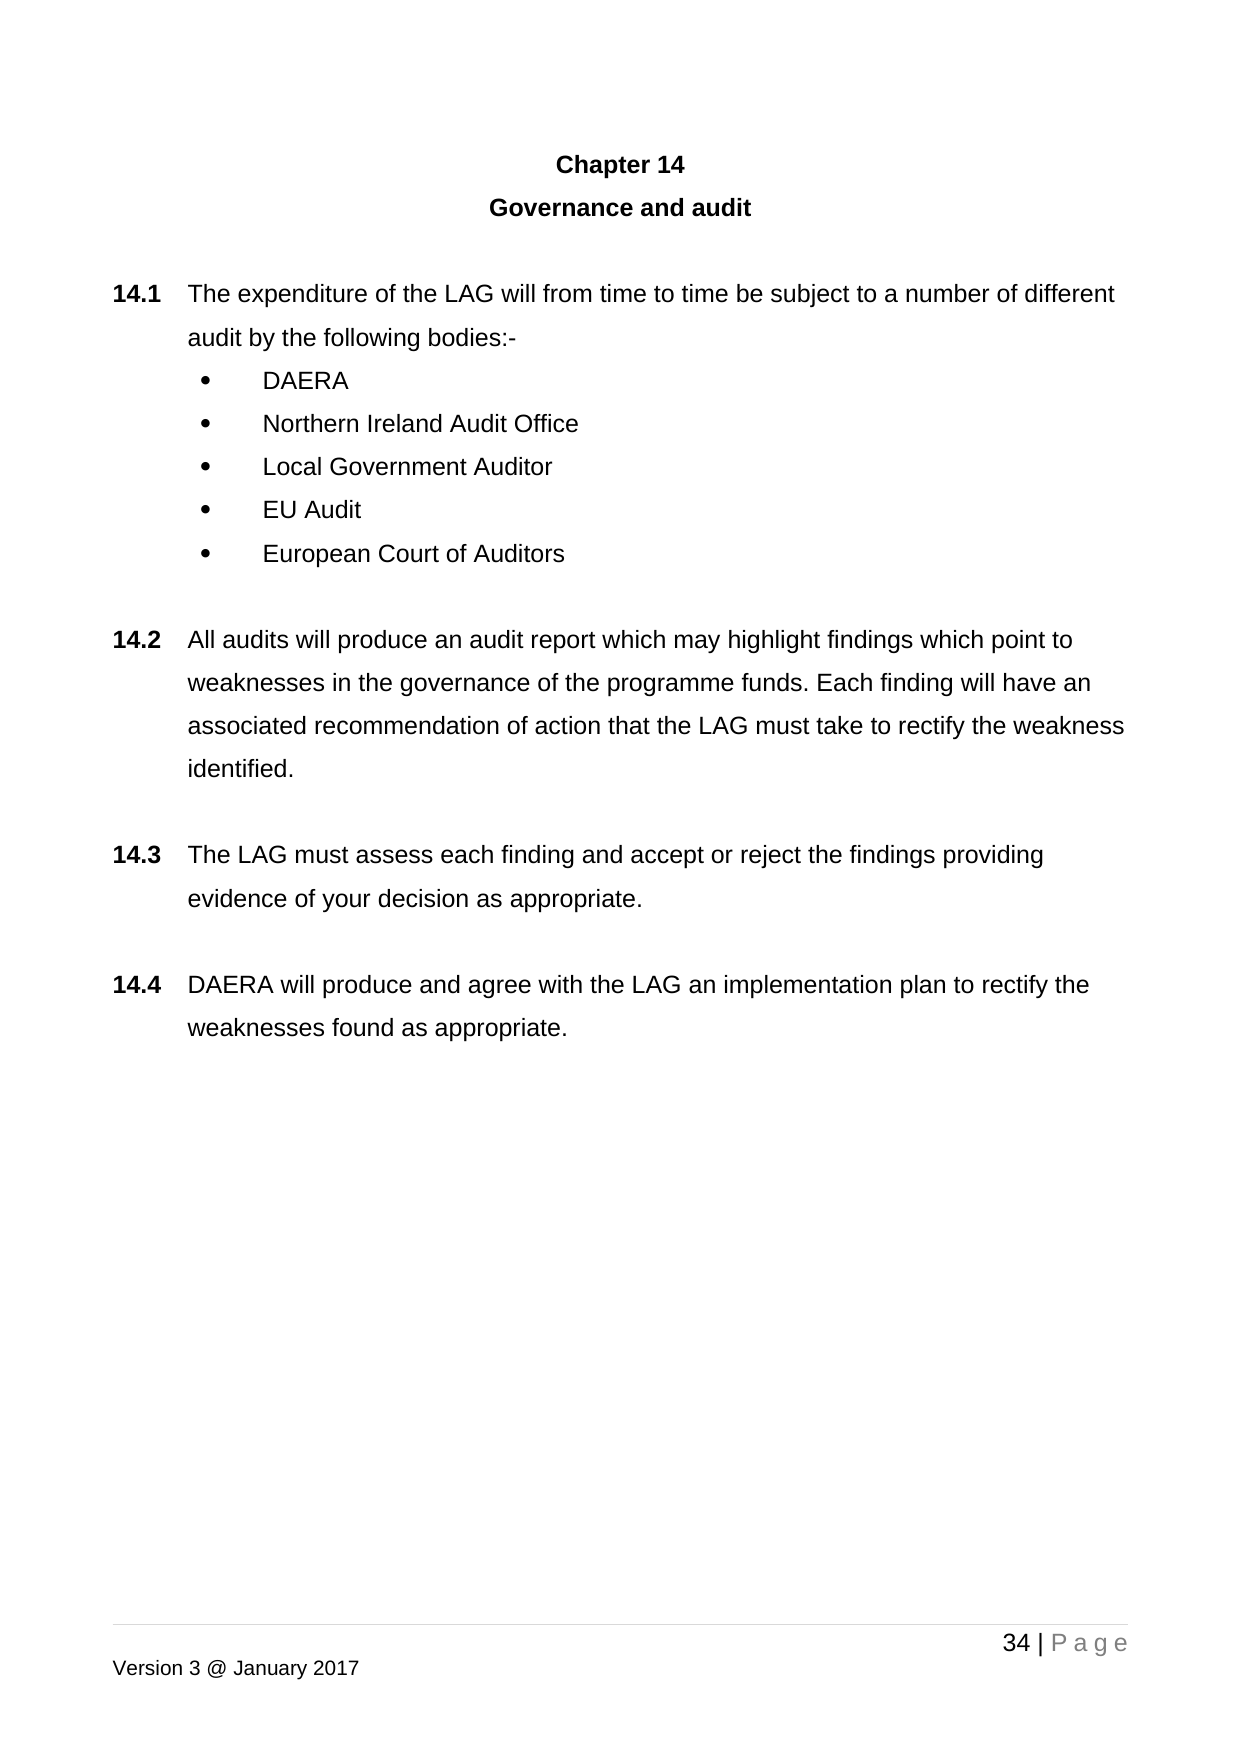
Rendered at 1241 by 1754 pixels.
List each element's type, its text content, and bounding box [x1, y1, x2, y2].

text 14.3 The LAG must assess each finding and accept or reject the findings providing evidence of your decision as appropriate. [112, 841, 1128, 912]
text 14.1 The expenditure of the LAG will from time to time be subject to a number of different audit by the following bodies:- [112, 279, 1128, 351]
list Local Government Auditor [187, 452, 1128, 481]
text Chapter 14 [112, 150, 1128, 179]
text 14.2 All audits will produce an audit report which may highlight findings which point to weaknesses in the governance of the programme funds. Each finding will have an associated recommendation of action that the LAG must take to rectify the weakness identified. [112, 625, 1128, 783]
list EU Audit [187, 495, 1128, 524]
list Northern Ireland Audit Office [187, 409, 1128, 438]
text 14.4 DAERA will produce and agree with the LAG an implementation plan to rectify the weaknesses found as appropriate. [112, 970, 1128, 1042]
list DAERA [187, 366, 1128, 394]
text Governance and audit [112, 193, 1128, 222]
list European Court of Auditors [187, 538, 1128, 567]
